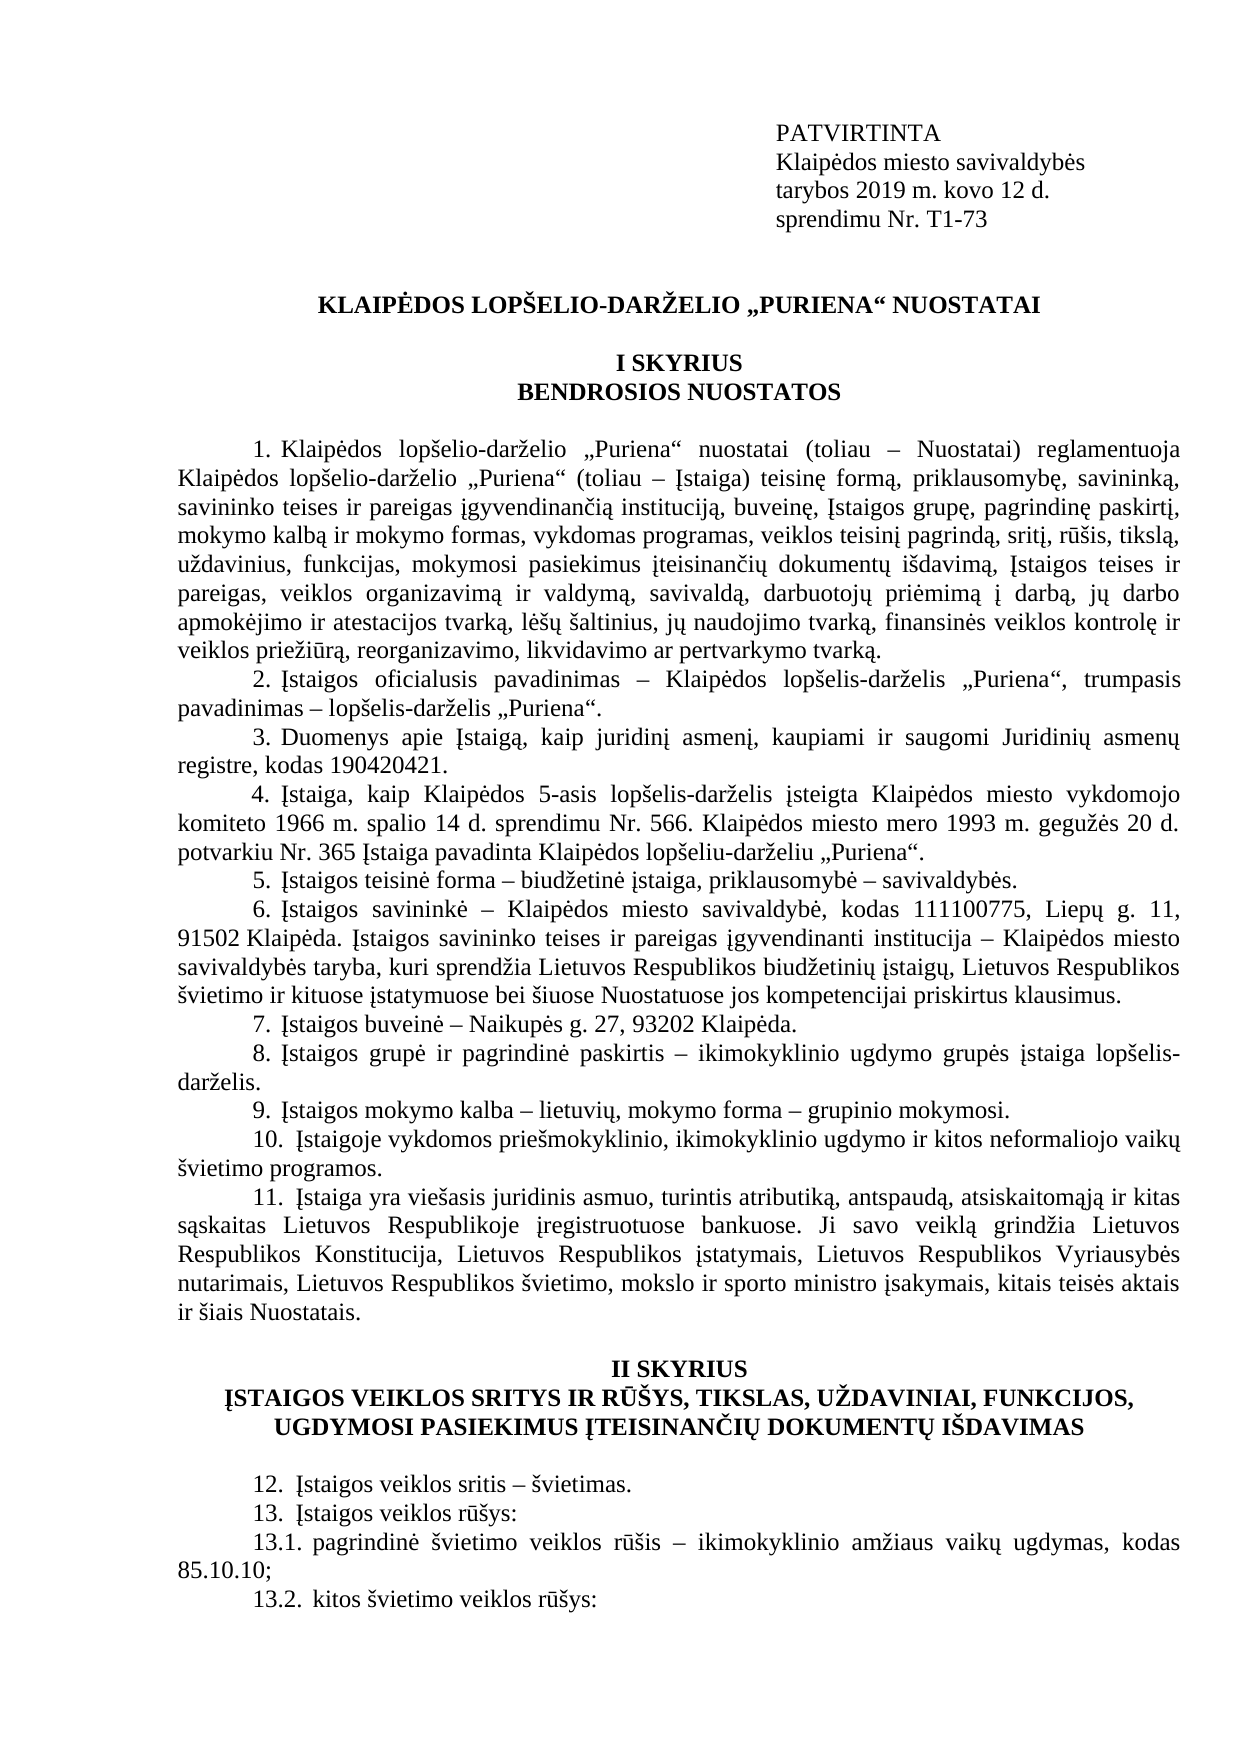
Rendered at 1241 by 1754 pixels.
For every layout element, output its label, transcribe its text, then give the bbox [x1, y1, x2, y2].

list pagrindinė švietimo veiklos rūšis – ikimokyklinio amžiaus vaikų ugdymas, kodas 85.10.10; [177, 1527, 1181, 1584]
text I SKYRIUS [177, 348, 1181, 377]
table_cell Klaipėdos miesto savivaldybės [764, 147, 1192, 176]
list Duomenys apie Įstaigą, kaip juridinį asmenį, kaupiami ir saugomi Juridinių asmenų registre, kodas 190420421. [177, 722, 1181, 779]
list Įstaigoje vykdomos priešmokyklinio, ikimokyklinio ugdymo ir kitos neformaliojo vaikų švietimo programos. [177, 1124, 1181, 1182]
text ĮSTAIGOS VEIKLOS SRITYS IR RŪŠYS, TIKSLAS, UŽDAVINIAI, FUNKCIJOS, UGDYMOSI PASIEKIMUS ĮTEISINANČIŲ DOKUMENTŲ IŠDAVIMAS [177, 1383, 1181, 1441]
text BENDROSIOS NUOSTATOS [177, 377, 1181, 406]
table_cell sprendimu Nr. T1-73 [764, 204, 1192, 233]
list Įstaigos veiklos rūšys: [177, 1498, 1181, 1527]
list Įstaigos veiklos sritis – švietimas. [177, 1469, 1181, 1498]
list Klaipėdos lopšelio-darželio „Puriena“ nuostatai (toliau – Nuostatai) reglamentuoja Klaipėdos lopšelio-darželio „Puriena“ (toliau – Įstaiga) teisinę formą, priklausomybę, savininką, savininko teises ir pareigas įgyvendinančią instituciją, buveinę, Įstaigos grupę, pagrindinę paskirtį, mokymo kalbą ir mokymo formas, vykdomas programas, veiklos teisinį pagrindą, sritį, rūšis, tikslą, uždavinius, funkcijas, mokymosi pasiekimus įteisinančių dokumentų išdavimą, Įstaigos teises ir pareigas, veiklos organizavimą ir valdymą, savivaldą, darbuotojų priėmimą į darbą, jų darbo apmokėjimo ir atestacijos tvarką, lėšų šaltinius, jų naudojimo tvarką, finansinės veiklos kontrolę ir veiklos priežiūrą, reorganizavimo, likvidavimo ar pertvarkymo tvarką. [177, 434, 1181, 664]
text Klaipėdos lopšelio-darželio „Puriena“ NUOSTATAI [177, 291, 1181, 319]
list Įstaigos teisinė forma – biudžetinė įstaiga, priklausomybė – savivaldybės. [177, 866, 1181, 894]
table_cell tarybos 2019 m. kovo 12 d. [764, 176, 1192, 204]
list Įstaigos grupė ir pagrindinė paskirtis – ikimokyklinio ugdymo grupės įstaiga lopšelis-darželis. [177, 1038, 1181, 1096]
list Įstaigos buveinė – Naikupės g. 27, 93202 Klaipėda. [177, 1009, 1181, 1038]
list Įstaiga, kaip Klaipėdos 5-asis lopšelis-darželis įsteigta Klaipėdos miesto vykdomojo komiteto 1966 m. spalio 14 d. sprendimu Nr. 566. Klaipėdos miesto mero 1993 m. gegužės 20 d. potvarkiu Nr. 365 Įstaiga pavadinta Klaipėdos lopšeliu-darželiu „Puriena“. [177, 779, 1181, 866]
list Įstaigos mokymo kalba – lietuvių, mokymo forma – grupinio mokymosi. [177, 1096, 1181, 1124]
list Įstaigos oficialusis pavadinimas – Klaipėdos lopšelis-darželis „Puriena“, trumpasis pavadinimas – lopšelis-darželis „Puriena“. [177, 664, 1181, 722]
table_header PATVIRTINTA [764, 118, 1192, 147]
list kitos švietimo veiklos rūšys: [177, 1584, 1181, 1613]
text II SKYRIUS [177, 1354, 1181, 1383]
list Įstaigos savininkė – Klaipėdos miesto savivaldybė, kodas 111100775, Liepų g. 11, 91502 Klaipėda. Įstaigos savininko teises ir pareigas įgyvendinanti institucija – Klaipėdos miesto savivaldybės taryba, kuri sprendžia Lietuvos Respublikos biudžetinių įstaigų, Lietuvos Respublikos švietimo ir kituose įstatymuose bei šiuose Nuostatuose jos kompetencijai priskirtus klausimus. [177, 894, 1181, 1009]
list Įstaiga yra viešasis juridinis asmuo, turintis atributiką, antspaudą, atsiskaitomąją ir kitas sąskaitas Lietuvos Respublikoje įregistruotuose bankuose. Ji savo veiklą grindžia Lietuvos Respublikos Konstitucija, Lietuvos Respublikos įstatymais, Lietuvos Respublikos Vyriausybės nutarimais, Lietuvos Respublikos švietimo, mokslo ir sporto ministro įsakymais, kitais teisės aktais ir šiais Nuostatais. [177, 1182, 1181, 1326]
